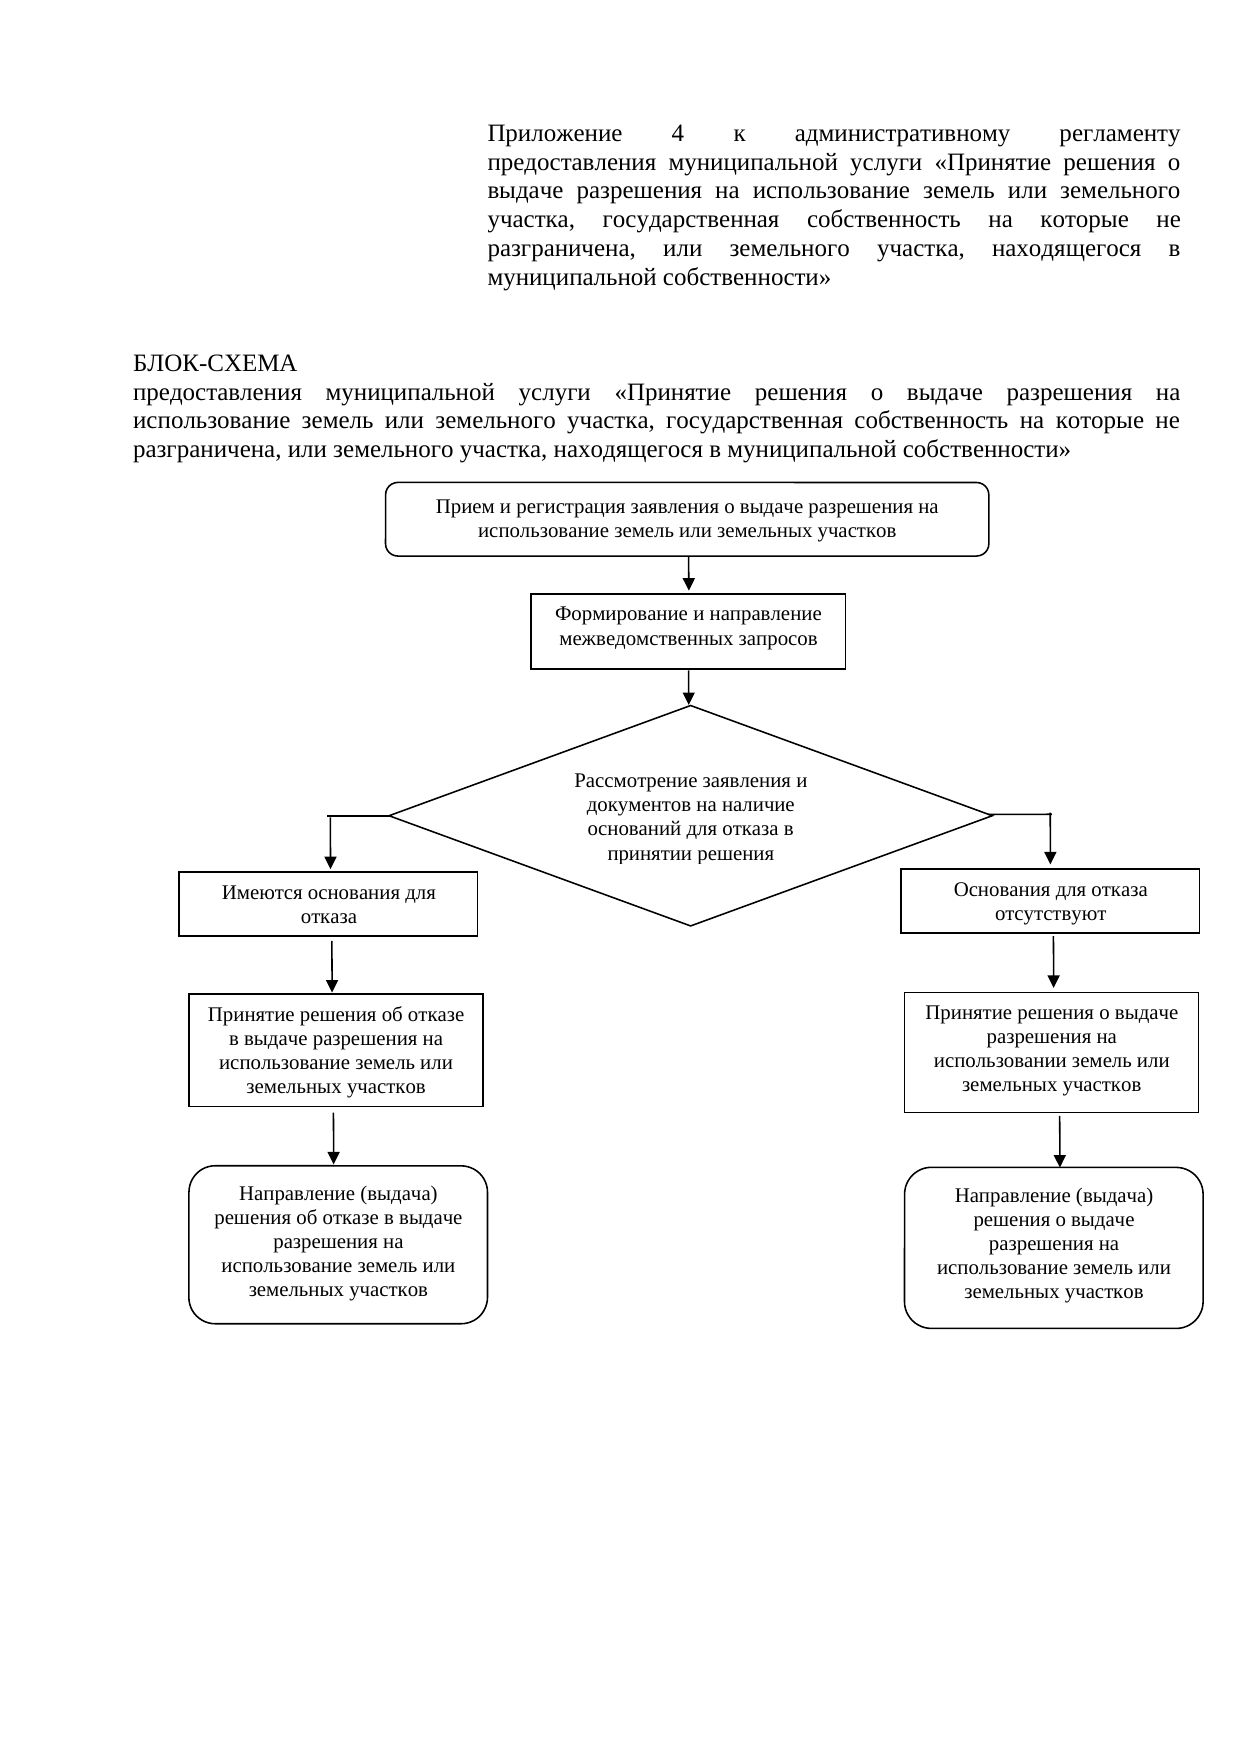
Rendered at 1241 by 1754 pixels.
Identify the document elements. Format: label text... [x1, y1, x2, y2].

text Приложение 4 к административному регламенту предоставления муниципальной услуги «Принятие решения о выдаче разрешения на использование земель или земельного участка, государственная собственность на которые не разграничена, или земельного участка, находящегося в муниципальной собственности» [487, 118, 1181, 291]
text БЛОК-СХЕМА [133, 348, 1181, 377]
text предоставления муниципальной услуги «Принятие решения о выдаче разрешения на использование земель или земельного участка, государственная собственность на которые не разграничена, или земельного участка, находящегося в муниципальной собственности» [133, 377, 1181, 463]
